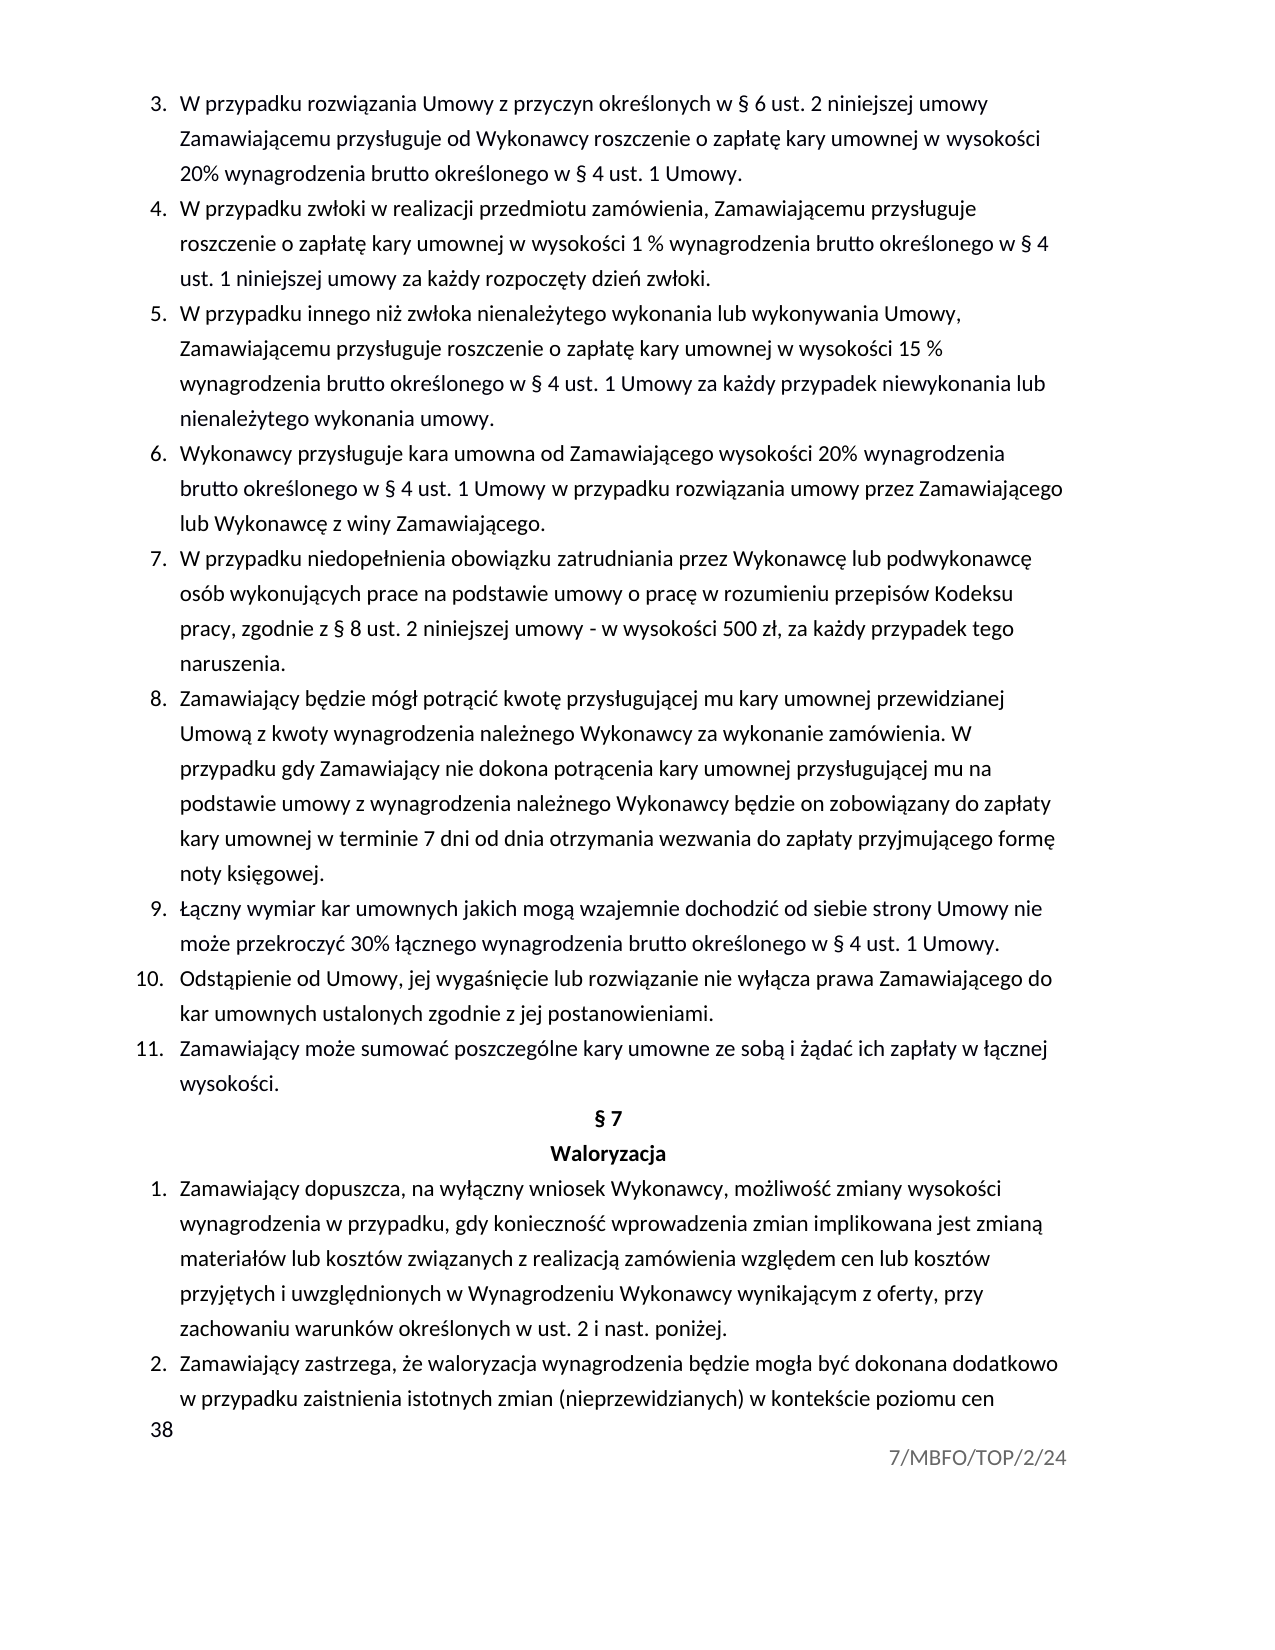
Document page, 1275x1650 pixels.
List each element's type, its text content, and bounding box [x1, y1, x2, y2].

list Zamawiający może sumować poszczególne kary umowne ze sobą i żądać ich zapłaty w łącznej wysokości. [135, 1034, 1066, 1097]
text Waloryzacja [150, 1139, 1066, 1167]
text § 7 [150, 1104, 1066, 1132]
list W przypadku zwłoki w realizacji przedmiotu zamówienia, Zamawiającemu przysługuje roszczenie o zapłatę kary umownej w wysokości 1 % wynagrodzenia brutto określonego w § 4 ust. 1 niniejszej umowy za każdy rozpoczęty dzień zwłoki. [150, 194, 1066, 292]
list W przypadku niedopełnienia obowiązku zatrudniania przez Wykonawcę lub podwykonawcę osób wykonujących prace na podstawie umowy o pracę w rozumieniu przepisów Kodeksu pracy, zgodnie z § 8 ust. 2 niniejszej umowy - w wysokości 500 zł, za każdy przypadek tego naruszenia. [150, 544, 1066, 677]
list Zamawiający dopuszcza, na wyłączny wniosek Wykonawcy, możliwość zmiany wysokości wynagrodzenia w przypadku, gdy konieczność wprowadzenia zmian implikowana jest zmianą materiałów lub kosztów związanych z realizacją zamówienia względem cen lub kosztów przyjętych i uwzględnionych w Wynagrodzeniu Wykonawcy wynikającym z oferty, przy zachowaniu warunków określonych w ust. 2 i nast. poniżej. [150, 1174, 1061, 1342]
list W przypadku rozwiązania Umowy z przyczyn określonych w § 6 ust. 2 niniejszej umowy Zamawiającemu przysługuje od Wykonawcy roszczenie o zapłatę kary umownej w wysokości 20% wynagrodzenia brutto określonego w § 4 ust. 1 Umowy. [150, 89, 1066, 187]
list Łączny wymiar kar umownych jakich mogą wzajemnie dochodzić od siebie strony Umowy nie może przekroczyć 30% łącznego wynagrodzenia brutto określonego w § 4 ust. 1 Umowy. [150, 894, 1066, 957]
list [150, 1349, 1061, 1412]
list W przypadku innego niż zwłoka nienależytego wykonania lub wykonywania Umowy, Zamawiającemu przysługuje roszczenie o zapłatę kary umownej w wysokości 15 % wynagrodzenia brutto określonego w § 4 ust. 1 Umowy za każdy przypadek niewykonania lub nienależytego wykonania umowy. [150, 299, 1066, 432]
list Wykonawcy przysługuje kara umowna od Zamawiającego wysokości 20% wynagrodzenia brutto określonego w § 4 ust. 1 Umowy w przypadku rozwiązania umowy przez Zamawiającego lub Wykonawcę z winy Zamawiającego. [150, 439, 1066, 537]
list Odstąpienie od Umowy, jej wygaśnięcie lub rozwiązanie nie wyłącza prawa Zamawiającego do kar umownych ustalonych zgodnie z jej postanowieniami. [135, 964, 1066, 1027]
list Zamawiający będzie mógł potrącić kwotę przysługującej mu kary umownej przewidzianej Umową z kwoty wynagrodzenia należnego Wykonawcy za wykonanie zamówienia. W przypadku gdy Zamawiający nie dokona potrącenia kary umownej przysługującej mu na podstawie umowy z wynagrodzenia należnego Wykonawcy będzie on zobowiązany do zapłaty kary umownej w terminie 7 dni od dnia otrzymania wezwania do zapłaty przyjmującego formę noty księgowej. [150, 684, 1066, 887]
